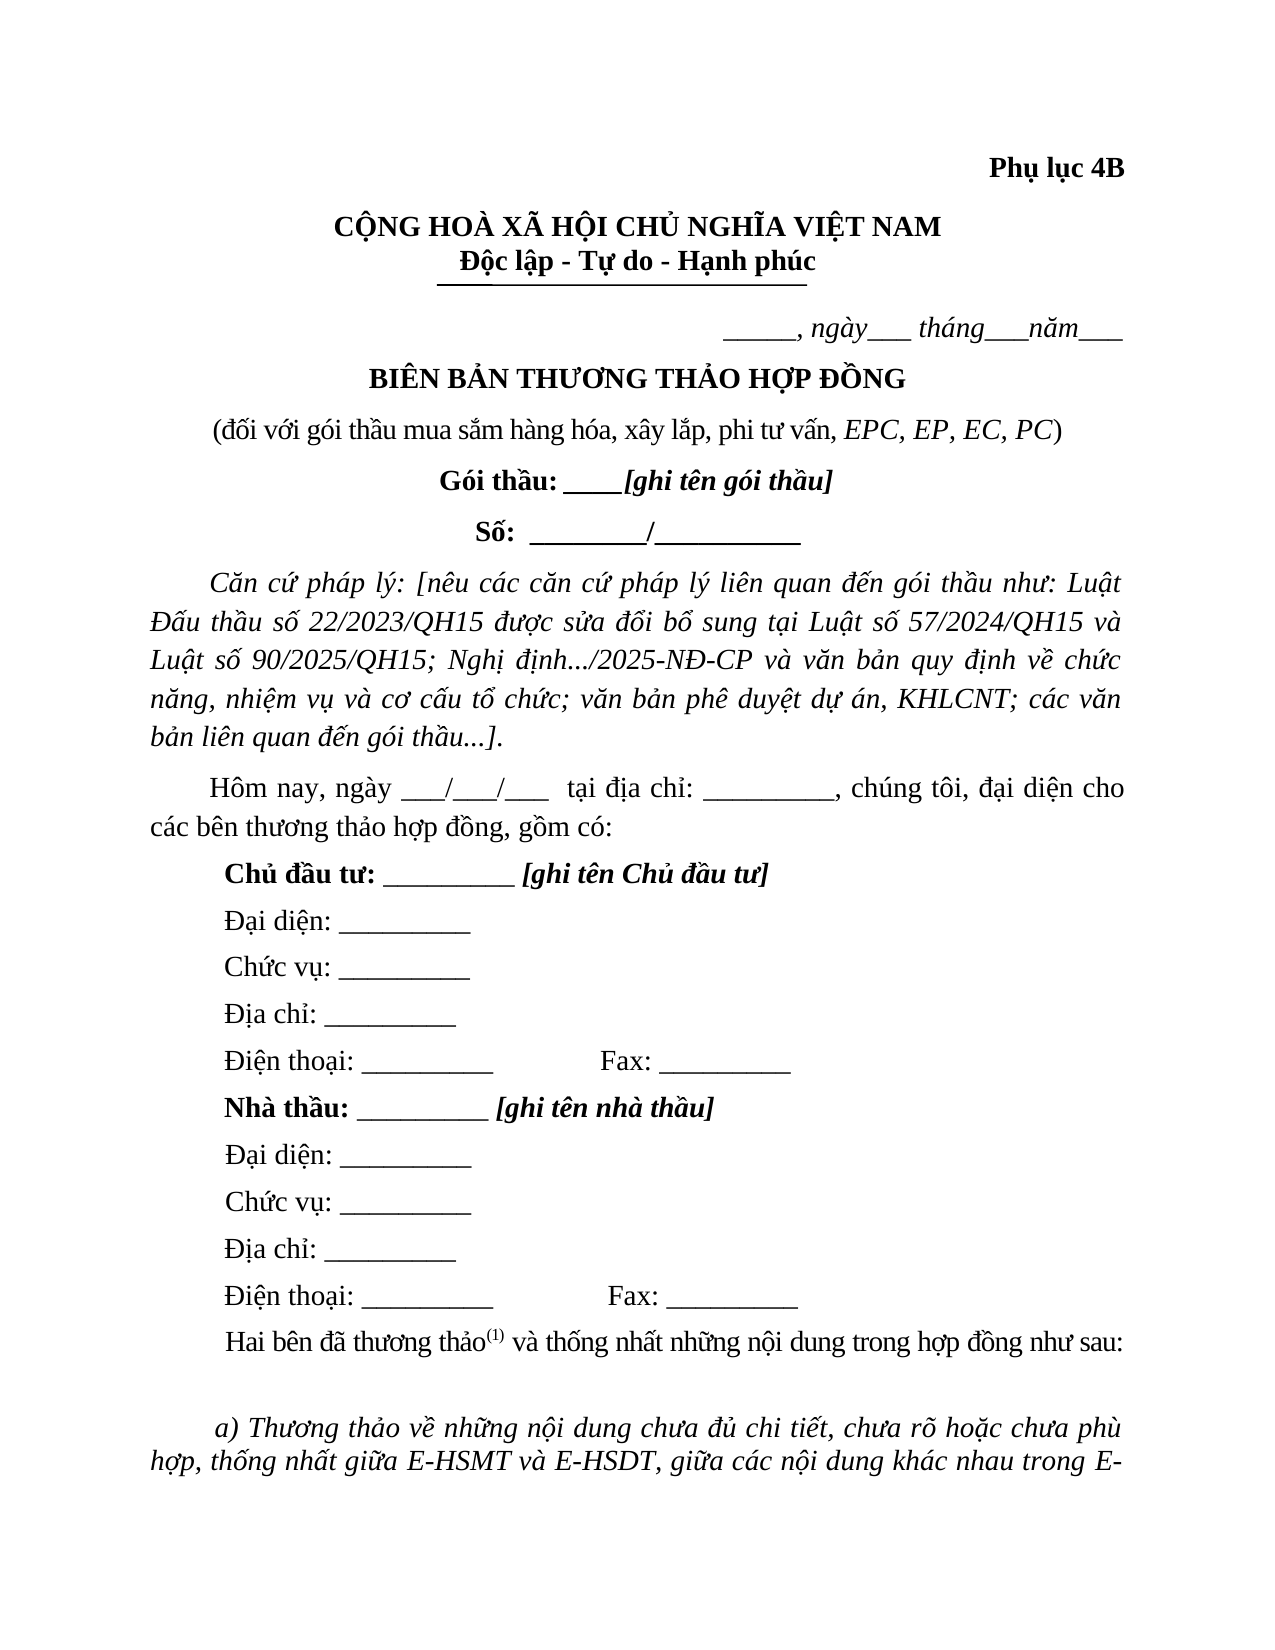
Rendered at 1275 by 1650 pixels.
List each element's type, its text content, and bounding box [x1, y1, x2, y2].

text Hôm nay, ngày ___/___/___ tại địa chỉ: _________, chúng tôi, đại diện cho các bên thương thảo hợp đồng, gồm có: [150, 770, 1125, 842]
text Điện thoại: _________ Fax: _________ [150, 1278, 1125, 1311]
text Đại diện: _________ [150, 903, 1125, 936]
text Hai bên đã thương thảo(1) và thống nhất những nội dung trong hợp đồng như sau: [150, 1324, 1125, 1397]
subtitle Gói thầu: ____[ghi tên gói thầu] [150, 463, 1125, 497]
text BIÊN BẢN THƯƠNG THẢO HỢP ĐỒNG [150, 361, 1125, 394]
text Phụ lục 4B [150, 150, 1125, 183]
text Địa chỉ: _________ [150, 996, 1125, 1030]
text Đại diện: _________ [150, 1137, 1125, 1171]
text CỘNG HOÀ XÃ HỘI CHỦ NGHĨA VIỆT NAM [150, 209, 1125, 243]
text Căn cứ pháp lý: [nêu các căn cứ pháp lý liên quan đến gói thầu như: Luật Đấu thầu số 22/2023/QH15 được sửa đổi bổ sung tại Luật số 57/2024/QH15 và Luật số 90/2025/QH15; Nghị định.../2025-NĐ-CP và văn bản quy định về chức năng, nhiệm vụ và cơ cấu tổ chức; văn bản phê duyệt dự án, KHLCNT; các văn bản liên quan đến gói thầu...]. [150, 565, 1125, 753]
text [150, 1410, 1125, 1477]
text (đối với gói thầu mua sắm hàng hóa, xây lắp, phi tư vấn, EPC, EP, EC, PC) [150, 412, 1125, 446]
text _____, ngày___ tháng___năm___ [150, 310, 1125, 343]
text Địa chỉ: _________ [150, 1231, 1125, 1264]
text Nhà thầu: _________ [ghi tên nhà thầu] [150, 1090, 1125, 1124]
text Chức vụ: _________ [150, 1184, 1125, 1217]
text Chức vụ: _________ [150, 949, 1125, 983]
text Điện thoại: _________ Fax: _________ [150, 1043, 1125, 1077]
text Số: ________/__________ [150, 514, 1125, 548]
text Chủ đầu tư: _________ [ghi tên Chủ đầu tư] [150, 856, 1125, 889]
text Độc lập - Tự do - Hạnh phúc [150, 243, 1125, 276]
